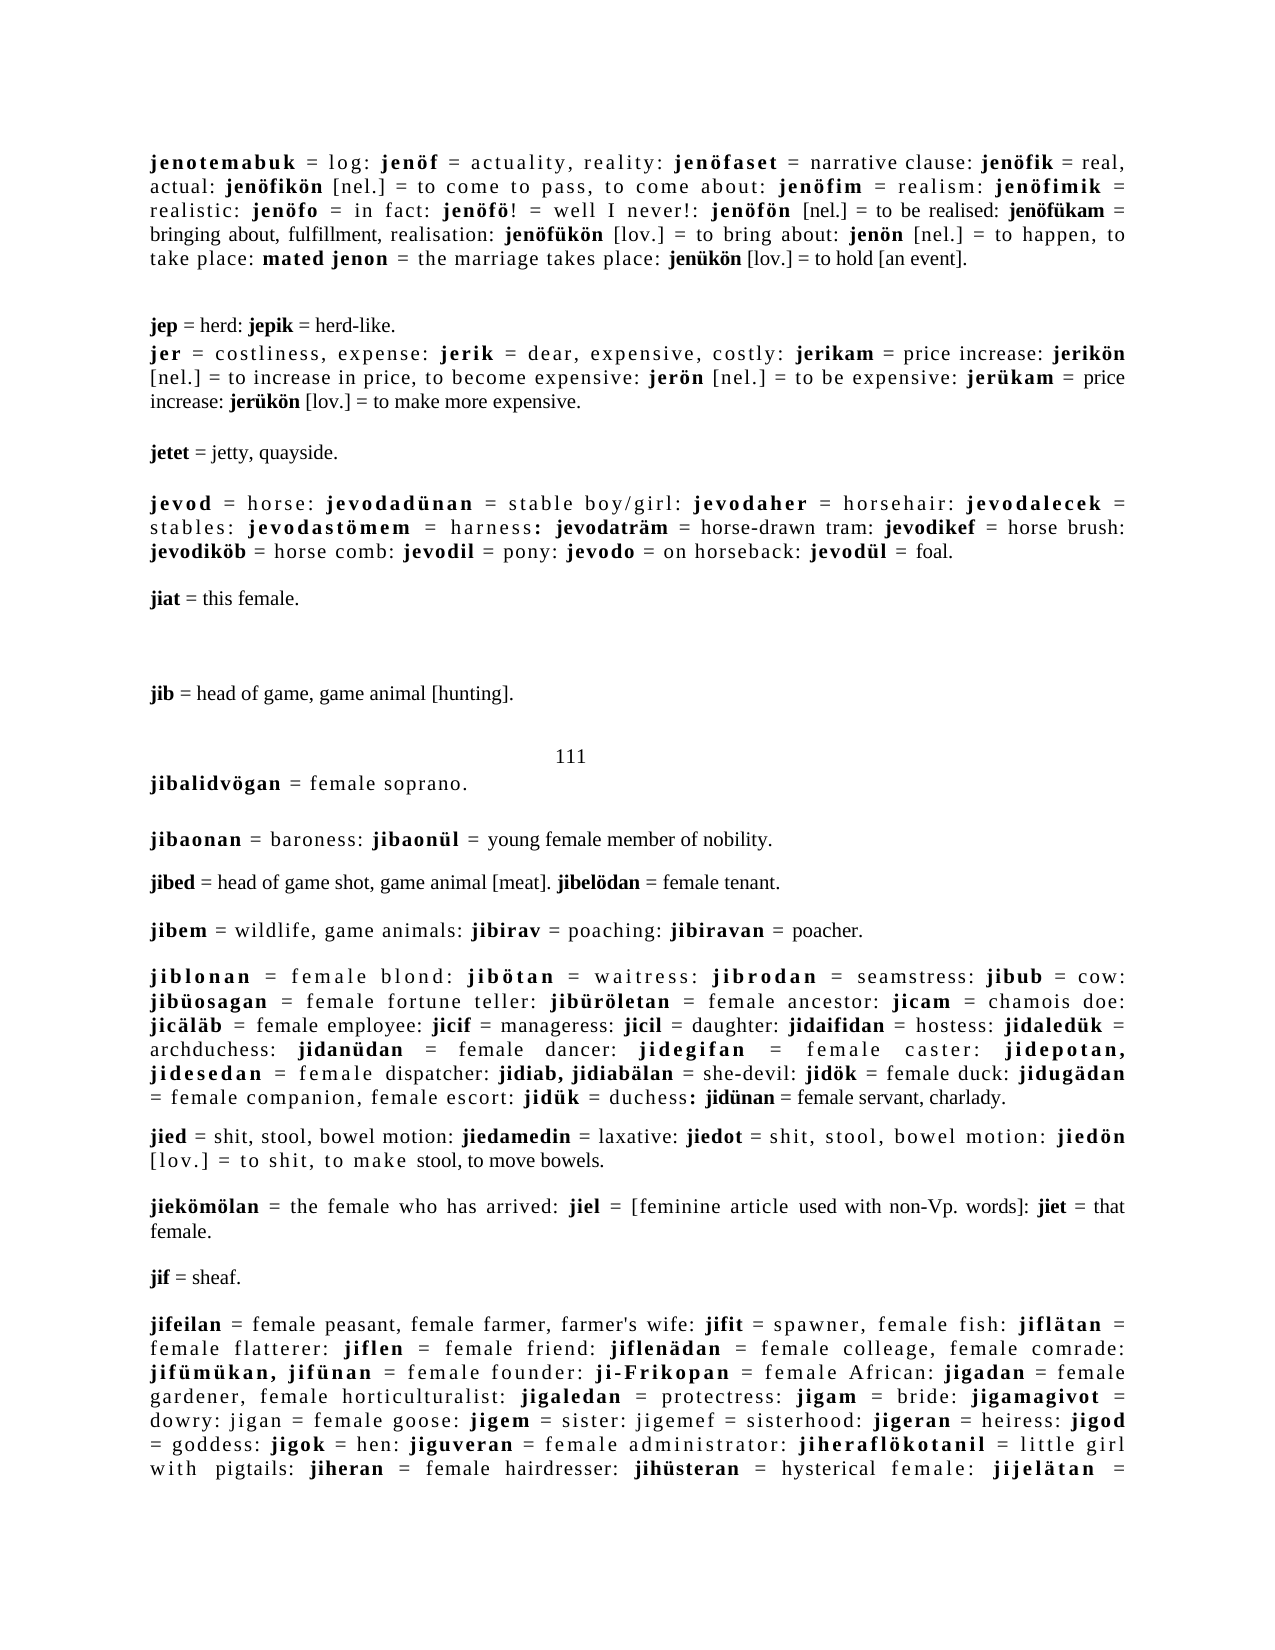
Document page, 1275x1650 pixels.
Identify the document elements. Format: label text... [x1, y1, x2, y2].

text jiblonan = female blond: jibötan = waitress: jibrodan = seamstress: jibub = cow: jibüosagan = female fortune teller: jibüröletan = female ancestor: jicam = chamois doe: jicäläb = female employee: jicif = manageress: jicil = daughter: jidaifidan = hostess: jidaledük = archduchess: jidanüdan = female dancer: jidegifan = female caster: jidepotan, jidesedan = female dispatcher: jidiab, jidiabälan = she-devil: jidök = female duck: jidugädan = female companion, female escort: jidük = duchess: jidünan = female servant, charlady. [150, 964, 1125, 1109]
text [150, 150, 1125, 270]
text jib = head of game, game animal [hunting]. [150, 680, 1125, 704]
text jep = herd: jepik = herd-like. [150, 313, 1125, 337]
text jibalidvögan = female soprano. [150, 771, 1125, 795]
text 111 [555, 747, 1125, 768]
text jiat = this female. [150, 586, 1125, 610]
text jif = sheaf. [150, 1265, 1125, 1289]
text jiekömölan = the female who has arrived: jiel = [feminine article used with non-Vp. words]: jiet = that female. [150, 1194, 1125, 1243]
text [150, 1311, 1125, 1480]
text jibed = head of game shot, game animal [meat]. jibelödan = female tenant. [150, 870, 840, 894]
text jibem = wildlife, game animals: jibirav = poaching: jibiravan = poacher. [150, 918, 1125, 942]
text jetet = jetty, quayside. [150, 440, 1125, 464]
text jevod = horse: jevodadünan = stable boy/girl: jevodaher = horsehair: jevodalecek = stables: jevodastömem = harness: jevodaträm = horse-drawn tram: jevodikef = horse brush: jevodiköb = horse comb: jevodil = pony: jevodo = on horseback: jevodül = foal. [150, 491, 1125, 563]
text jer = costliness, expense: jerik = dear, expensive, costly: jerikam = price increase: jerikön [nel.] = to increase in price, to become expensive: jerön [nel.] = to be expensive: jerükam = price increase: jerükön [lov.] = to make more expensive. [150, 341, 1125, 413]
text jibaonan = baroness: jibaonül = young female member of nobility. [150, 827, 1125, 851]
text jied = shit, stool, bowel motion: jiedamedin = laxative: jiedot = shit, stool, bowel motion: jiedön [lov.] = to shit, to make stool, to move bowels. [150, 1124, 1125, 1172]
